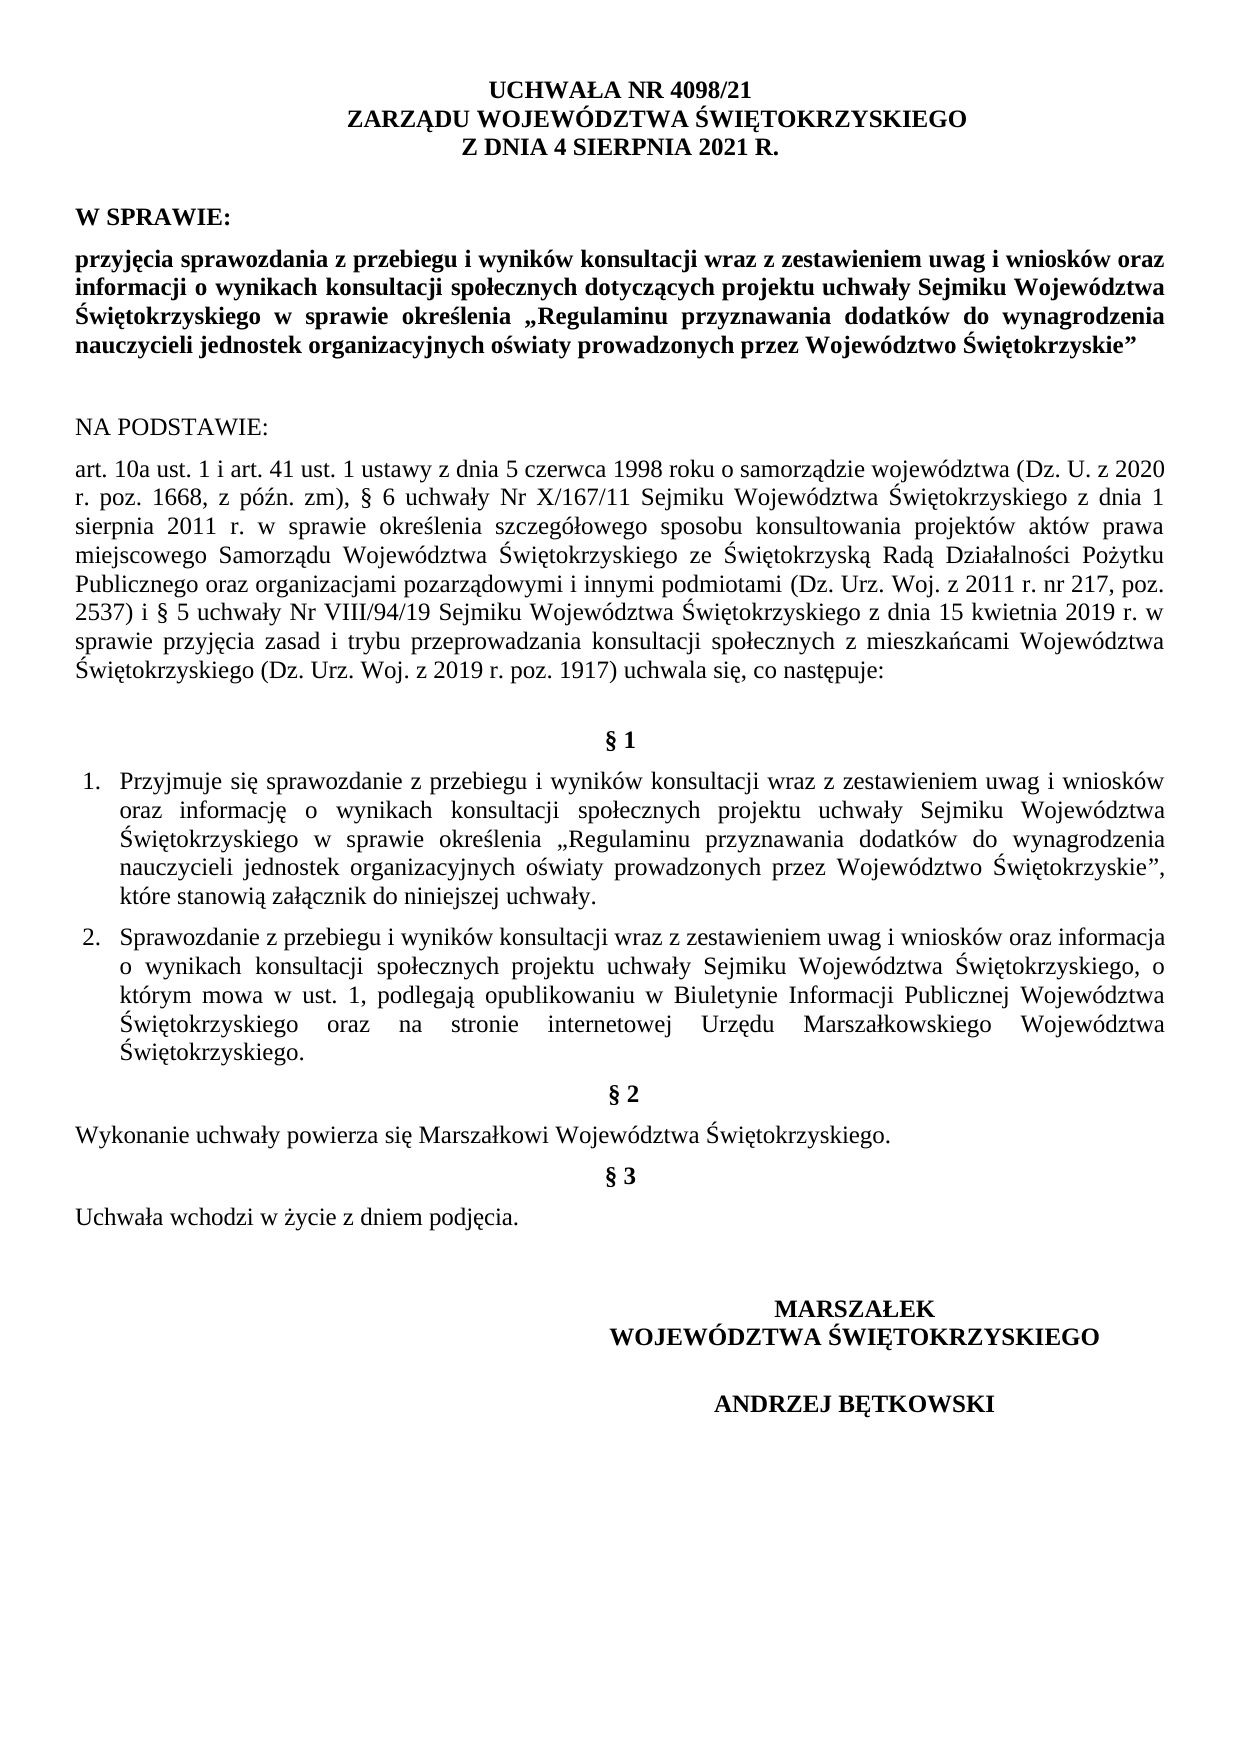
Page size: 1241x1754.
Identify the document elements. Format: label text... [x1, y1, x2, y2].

text ANDRZEJ BĘTKOWSKI [544, 1389, 1165, 1417]
text § 2 [82, 1079, 1165, 1107]
text MARSZAŁEK WOJEWÓDZTWA ŚWIĘTOKRZYSKIEGO [544, 1294, 1165, 1351]
text ZARZĄDU WOJEWÓDZTWA ŚWIĘTOKRZYSKIEGO [75, 104, 1165, 132]
list Przyjmuje się sprawozdanie z przebiegu i wyników konsultacji wraz z zestawieniem uwag i wniosków oraz informację o wynikach konsultacji społecznych projektu uchwały Sejmiku Województwa Świętokrzyskiego w sprawie określenia „Regulaminu przyznawania dodatków do wynagrodzenia nauczycieli jednostek organizacyjnych oświaty prowadzonych przez Województwo Świętokrzyskie”, które stanowią załącznik do niniejszej uchwały. [82, 766, 1165, 910]
text § 3 [116, 1161, 1125, 1190]
text Uchwała wchodzi w życie z dniem podjęcia. [75, 1202, 1165, 1231]
text W SPRAWIE: [75, 202, 1165, 231]
text § 1 [116, 725, 1125, 754]
text przyjęcia sprawozdania z przebiegu i wyników konsultacji wraz z zestawieniem uwag i wniosków oraz informacji o wynikach konsultacji społecznych dotyczących projektu uchwały Sejmiku Województwa Świętokrzyskiego w sprawie określenia „Regulaminu przyznawania dodatków do wynagrodzenia nauczycieli jednostek organizacyjnych oświaty prowadzonych przez Województwo Świętokrzyskie” [75, 244, 1165, 359]
list Sprawozdanie z przebiegu i wyników konsultacji wraz z zestawieniem uwag i wniosków oraz informacja o wynikach konsultacji społecznych projektu uchwały Sejmiku Województwa Świętokrzyskiego, o którym mowa w ust. 1, podlegają opublikowaniu w Biuletynie Informacji Publicznej Województwa Świętokrzyskiego oraz na stronie internetowej Urzędu Marszałkowskiego Województwa Świętokrzyskiego. [82, 922, 1165, 1066]
text Z DNIA 4 SIERPNIA 2021 R. [75, 132, 1165, 161]
text NA PODSTAWIE: [75, 412, 1165, 441]
text Wykonanie uchwały powierza się Marszałkowi Województwa Świętokrzyskiego. [75, 1120, 1165, 1149]
subtitle UCHWAŁA NR 4098/21 [75, 75, 1165, 104]
text art. 10a ust. 1 i art. 41 ust. 1 ustawy z dnia 5 czerwca 1998 roku o samorządzie województwa (Dz. U. z 2020 r. poz. 1668, z późn. zm), § 6 uchwały Nr X/167/11 Sejmiku Województwa Świętokrzyskiego z dnia 1 sierpnia 2011 r. w sprawie określenia szczegółowego sposobu konsultowania projektów aktów prawa miejscowego Samorządu Województwa Świętokrzyskiego ze Świętokrzyską Radą Działalności Pożytku Publicznego oraz organizacjami pozarządowymi i innymi podmiotami (Dz. Urz. Woj. z 2011 r. nr 217, poz. 2537) i § 5 uchwały Nr VIII/94/19 Sejmiku Województwa Świętokrzyskiego z dnia 15 kwietnia 2019 r. w sprawie przyjęcia zasad i trybu przeprowadzania konsultacji społecznych z mieszkańcami Województwa Świętokrzyskiego (Dz. Urz. Woj. z 2019 r. poz. 1917) uchwala się, co następuje: [75, 454, 1165, 684]
